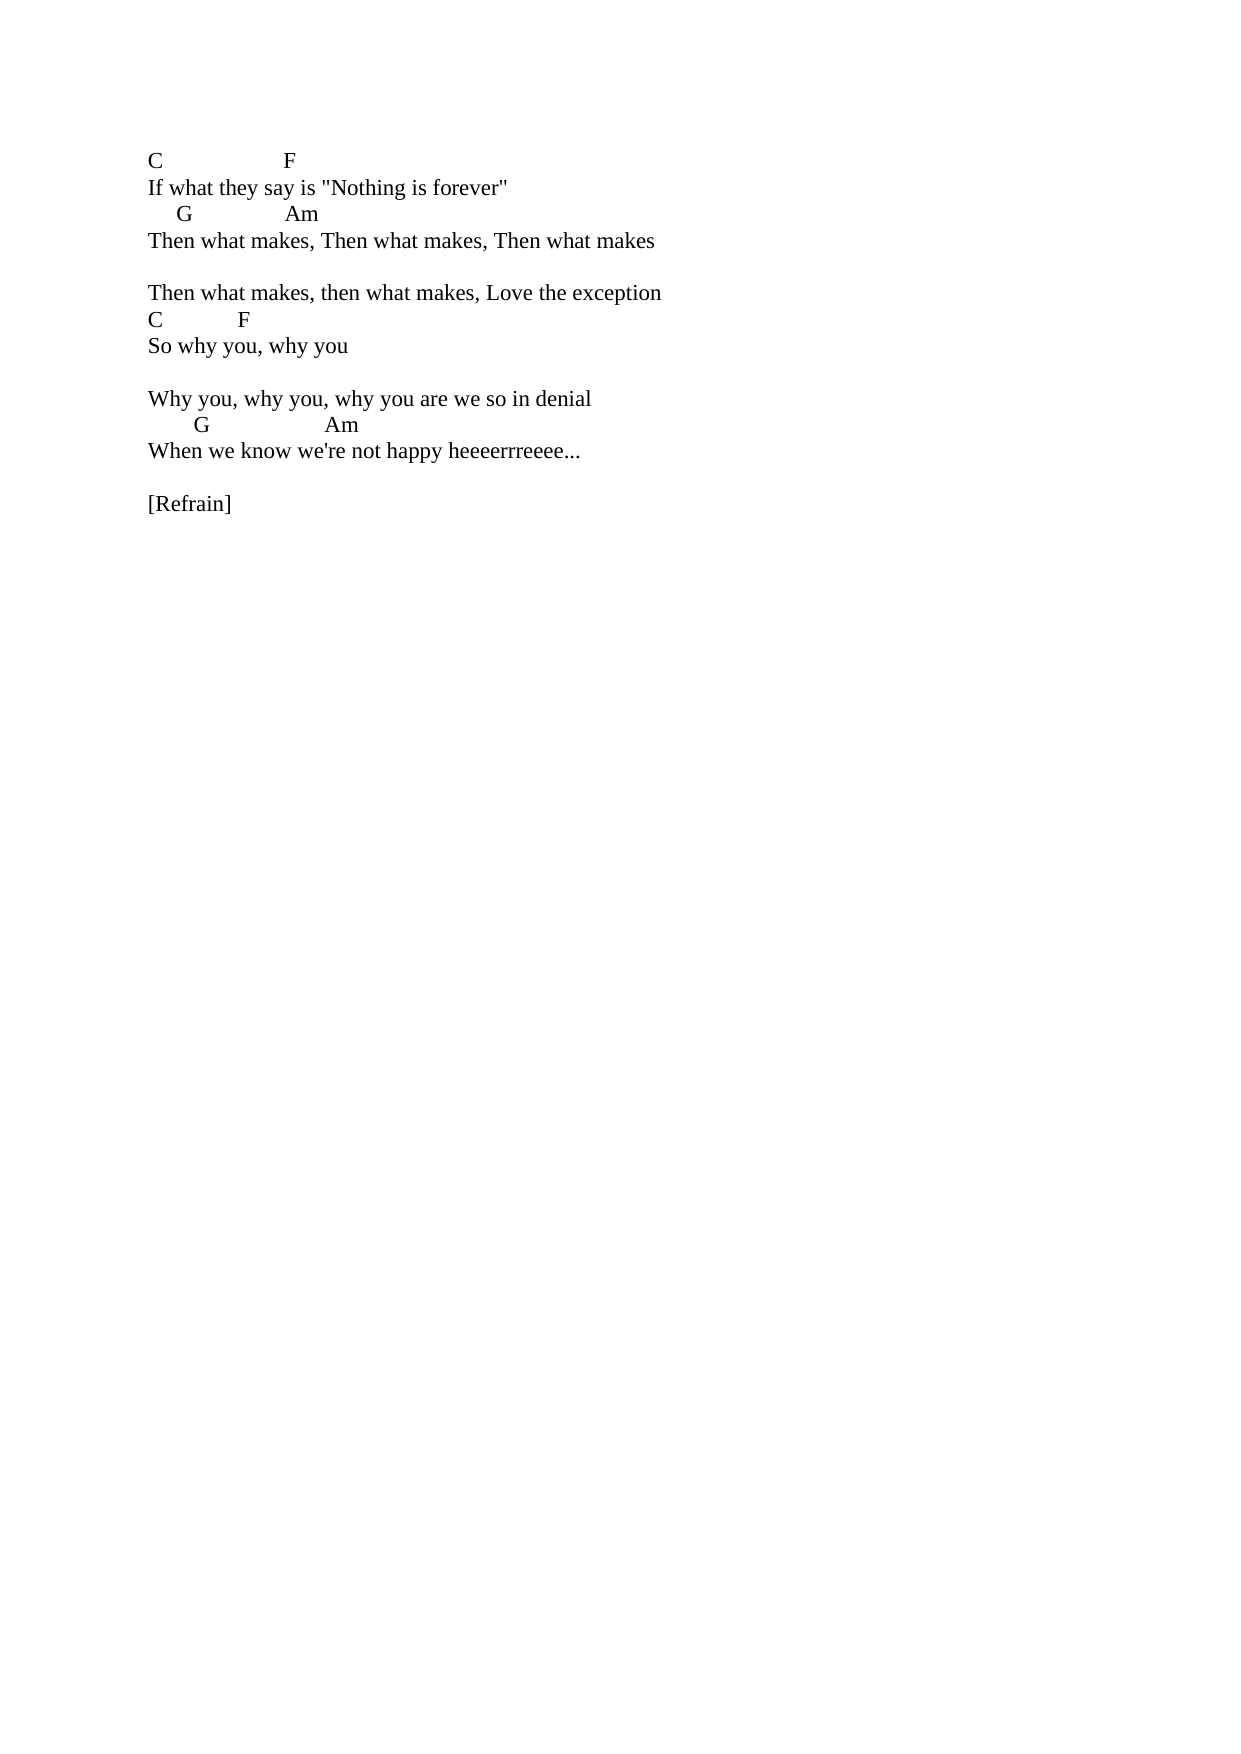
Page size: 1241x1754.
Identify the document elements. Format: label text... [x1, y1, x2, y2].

text C F [148, 306, 1093, 332]
text G Am [148, 411, 1093, 437]
text Then what makes, then what makes, Love the exception [148, 279, 1093, 306]
text [Refrain] [148, 490, 1093, 517]
text C F [148, 148, 1093, 174]
text Then what makes, Then what makes, Then what makes [148, 227, 1093, 253]
text G Am [148, 200, 1093, 227]
text Why you, why you, why you are we so in denial [148, 385, 1093, 411]
text So why you, why you [148, 332, 1093, 358]
text If what they say is "Nothing is forever" [148, 174, 1093, 200]
text When we know we're not happy heeeerrreeee... [148, 437, 1093, 464]
